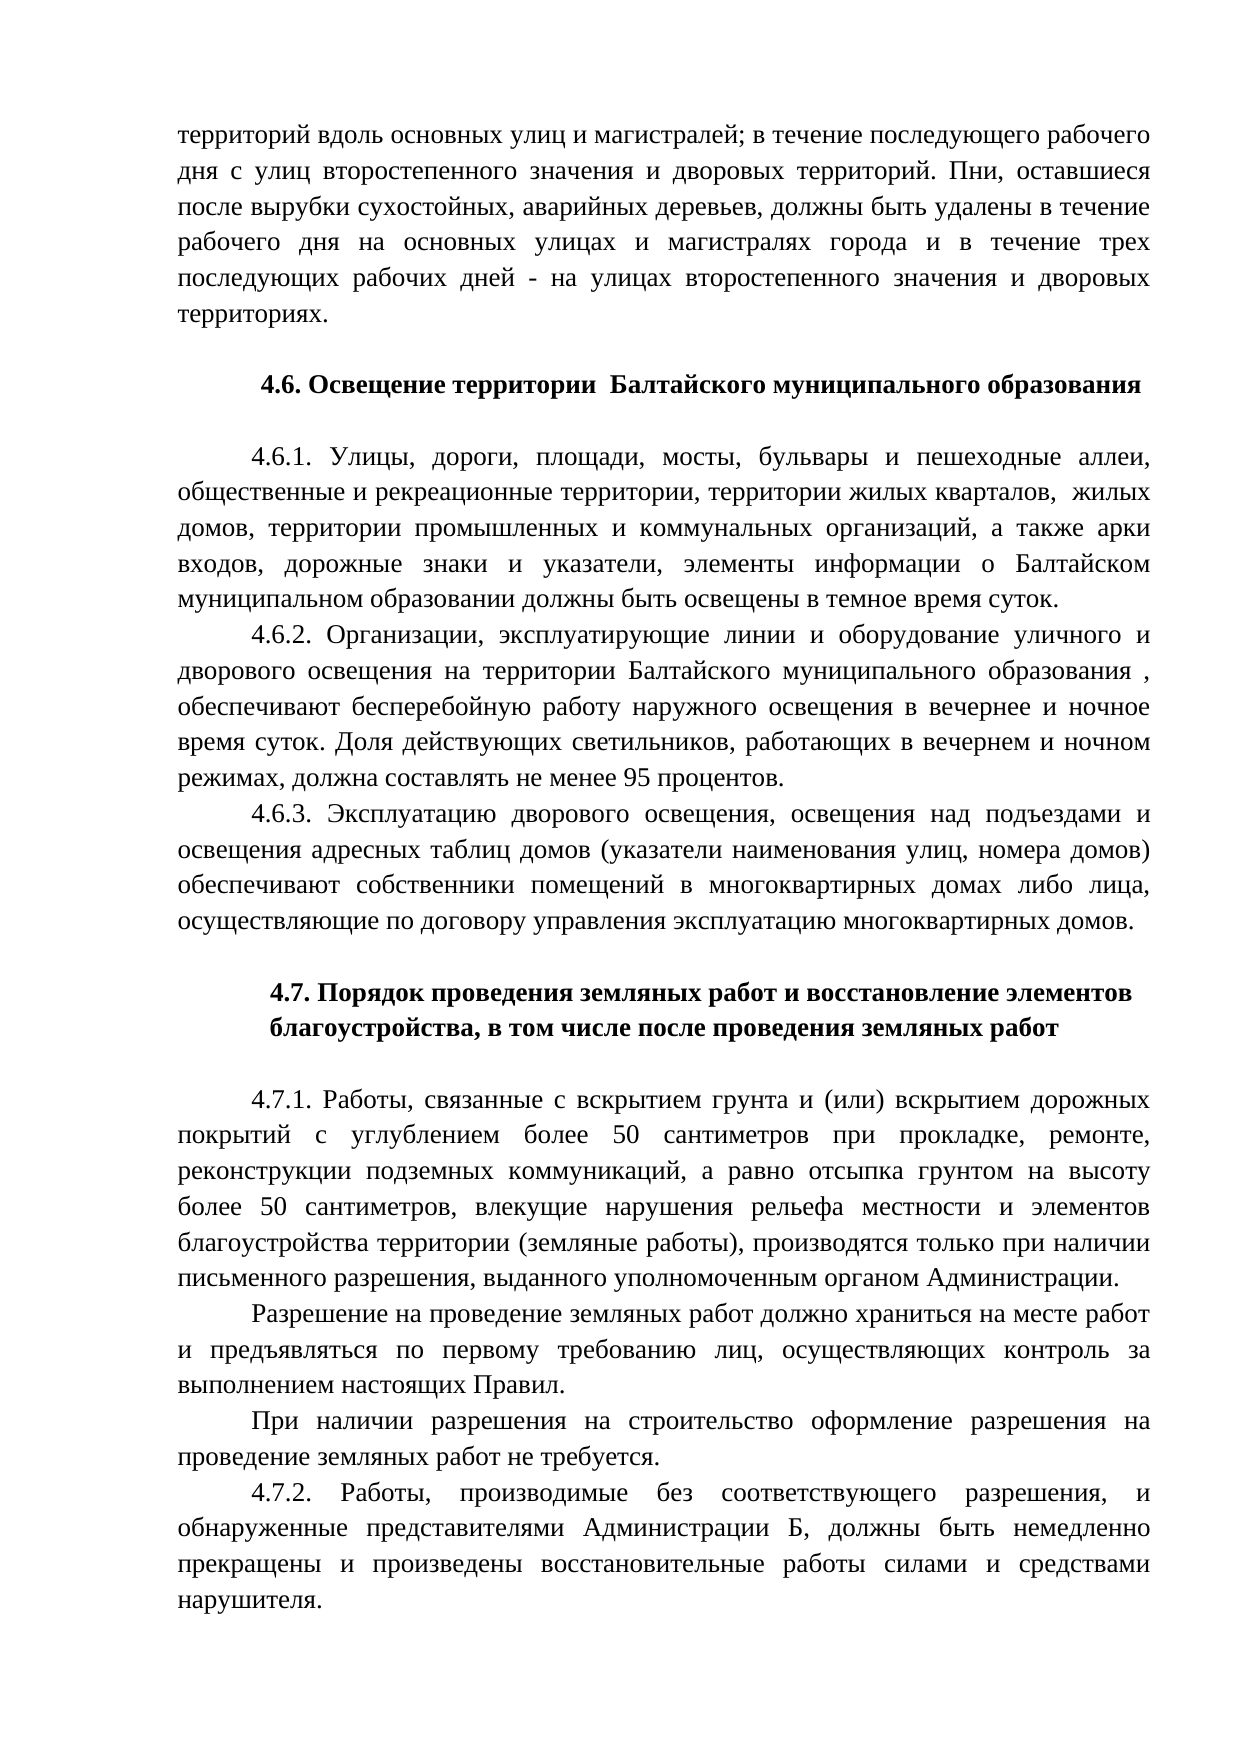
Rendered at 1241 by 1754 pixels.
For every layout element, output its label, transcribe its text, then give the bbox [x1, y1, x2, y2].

text При наличии разрешения на строительство оформление разрешения на проведение земляных работ не требуется. [177, 1404, 1152, 1471]
text 4.6.1. Улицы, дороги, площади, мосты, бульвары и пешеходные аллеи, общественные и рекреационные территории, территории жилых кварталов, жилых домов, территории промышленных и коммунальных организаций, а также арки входов, дорожные знаки и указатели, элементы информации о Балтайском муниципальном образовании должны быть освещены в темное время суток. [177, 440, 1152, 614]
text 4.6.3. Эксплуатацию дворового освещения, освещения над подъездами и освещения адресных таблиц домов (указатели наименования улиц, номера домов) обеспечивают собственники помещений в многоквартирных домах либо лица, осуществляющие по договору управления эксплуатацию многоквартирных домов. [177, 797, 1152, 935]
text 4.7.2. Работы, производимые без соответствующего разрешения, и обнаруженные представителями Администрации Б, должны быть немедленно прекращены и произведены восстановительные работы силами и средствами нарушителя. [177, 1476, 1152, 1614]
text 4.7.1. Работы, связанные с вскрытием грунта и (или) вскрытием дорожных покрытий с углублением более 50 сантиметров при прокладке, ремонте, реконструкции подземных коммуникаций, а равно отсыпка грунтом на высоту более 50 сантиметров, влекущие нарушения рельефа местности и элементов благоустройства территории (земляные работы), производятся только при наличии письменного разрешения, выданного уполномоченным органом Администрации. [177, 1083, 1152, 1293]
text 4.7. Порядок проведения земляных работ и восстановление элементов благоустройства, в том числе после проведения земляных работ [177, 976, 1152, 1042]
text 4.6. Освещение территории Балтайского муниципального образования [177, 368, 1152, 399]
text 4.6.2. Организации, эксплуатирующие линии и оборудование уличного и дворового освещения на территории Балтайского муниципального образования , обеспечивают бесперебойную работу наружного освещения в вечернее и ночное время суток. Доля действующих светильников, работающих в вечернем и ночном режимах, должна составлять не менее 95 процентов. [177, 618, 1152, 792]
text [177, 118, 1152, 328]
text Разрешение на проведение земляных работ должно храниться на месте работ и предъявляться по первому требованию лиц, осуществляющих контроль за выполнением настоящих Правил. [177, 1297, 1152, 1400]
